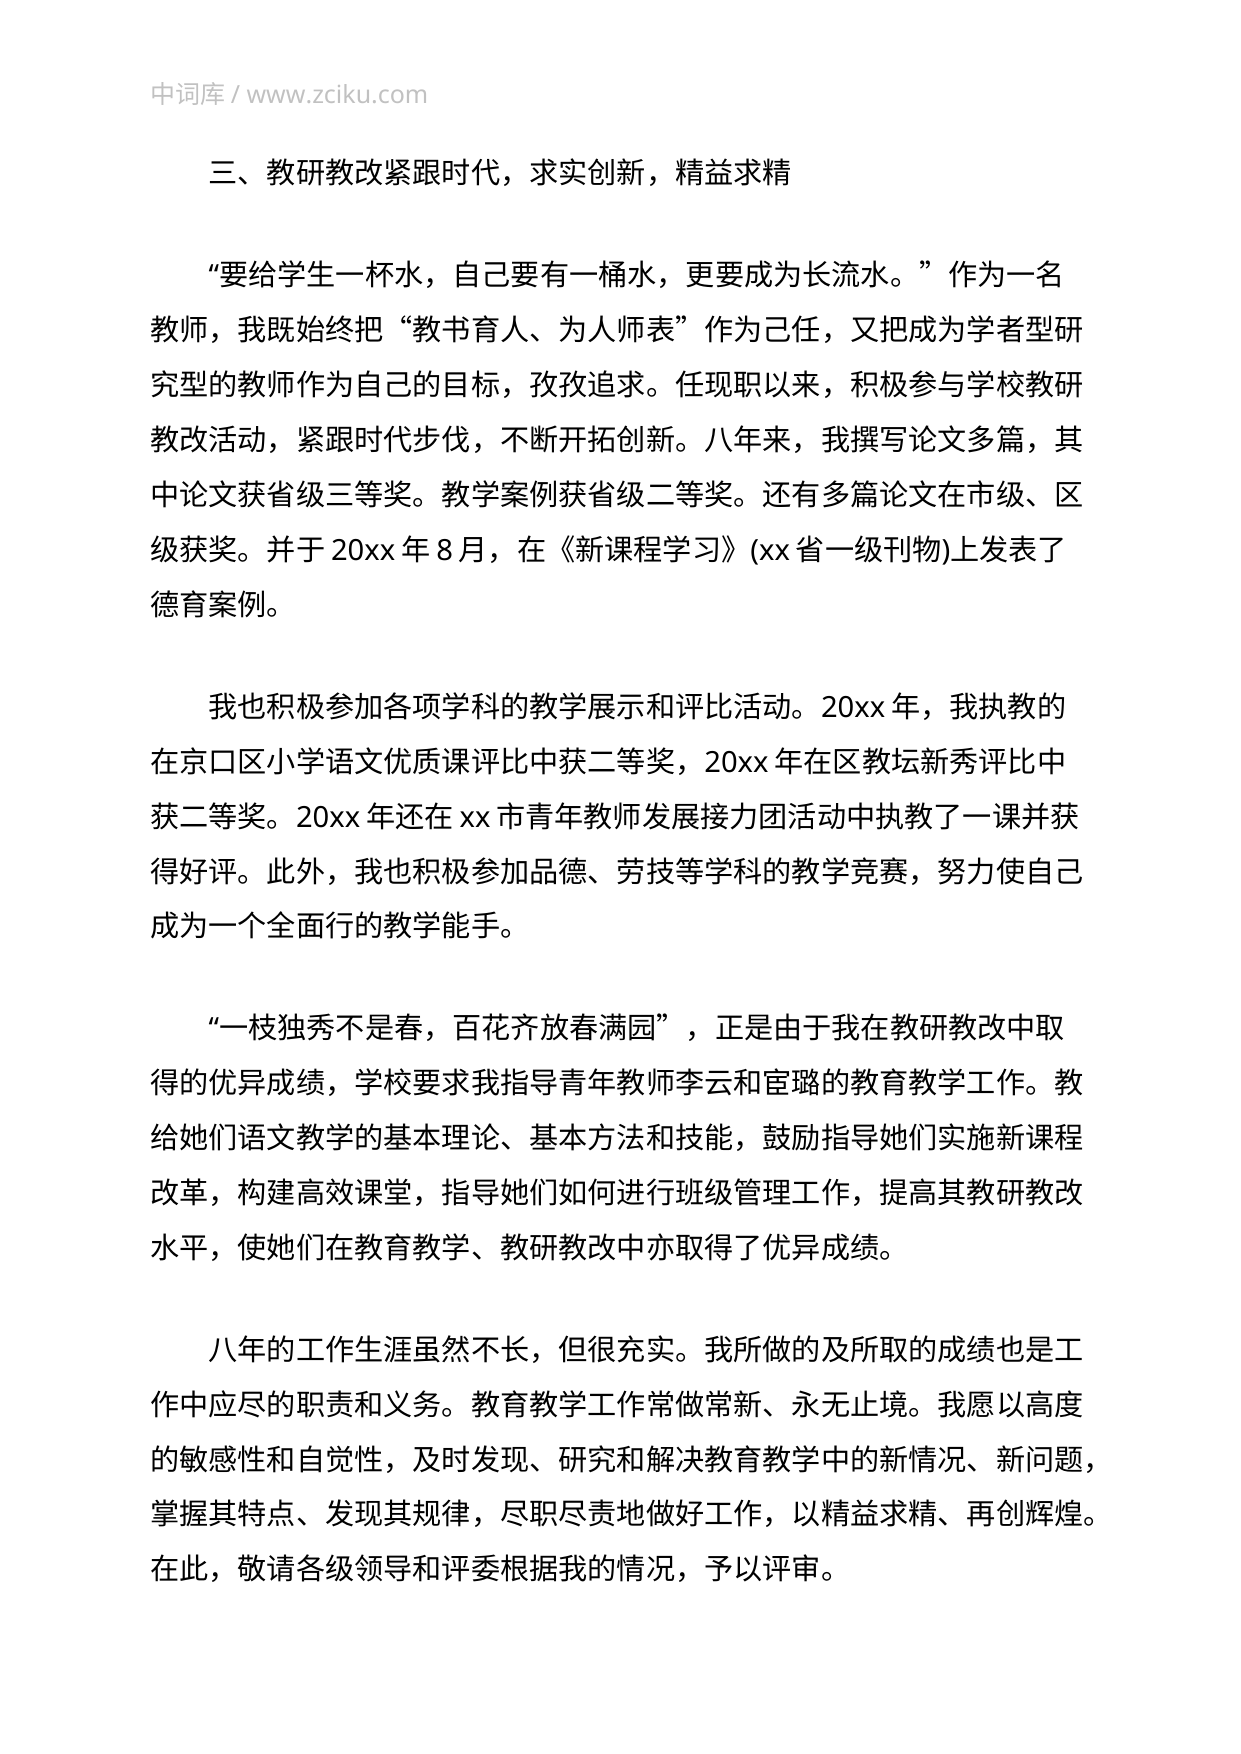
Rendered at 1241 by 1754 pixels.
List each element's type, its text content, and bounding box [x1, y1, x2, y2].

text “一枝独秀不是春，百花齐放春满园”，正是由于我在教研教改中取得的优异成绩，学校要求我指导青年教师李云和宦璐的教育教学工作。教给她们语文教学的基本理论、基本方法和技能，鼓励指导她们实施新课程改革，构建高效课堂，指导她们如何进行班级管理工作，提高其教研教改水平，使她们在教育教学、教研教改中亦取得了优异成绩。 [150, 1005, 1090, 1267]
text “要给学生一杯水，自己要有一桶水，更要成为长流水。”作为一名教师，我既始终把“教书育人、为人师表”作为己任，又把成为学者型研究型的教师作为自己的目标，孜孜追求。任现职以来，积极参与学校教研教改活动，紧跟时代步伐，不断开拓创新。八年来，我撰写论文多篇，其中论文获省级三等奖。教学案例获省级二等奖。还有多篇论文在市级、区级获奖。并于20xx年8月，在《新课程学习》(xx省一级刊物)上发表了德育案例。 [150, 252, 1090, 624]
text 三、教研教改紧跟时代，求实创新，精益求精 [150, 150, 1090, 192]
text 八年的工作生涯虽然不长，但很充实。我所做的及所取的成绩也是工作中应尽的职责和义务。教育教学工作常做常新、永无止境。我愿以高度的敏感性和自觉性，及时发现、研究和解决教育教学中的新情况、新问题，掌握其特点、发现其规律，尽职尽责地做好工作，以精益求精、再创辉煌。在此，敬请各级领导和评委根据我的情况，予以评审。 [150, 1326, 1090, 1588]
text 我也积极参加各项学科的教学展示和评比活动。20xx年，我执教的在京口区小学语文优质课评比中获二等奖，20xx年在区教坛新秀评比中获二等奖。20xx年还在xx市青年教师发展接力团活动中执教了一课并获得好评。此外，我也积极参加品德、劳技等学科的教学竞赛，努力使自己成为一个全面行的教学能手。 [150, 683, 1090, 945]
